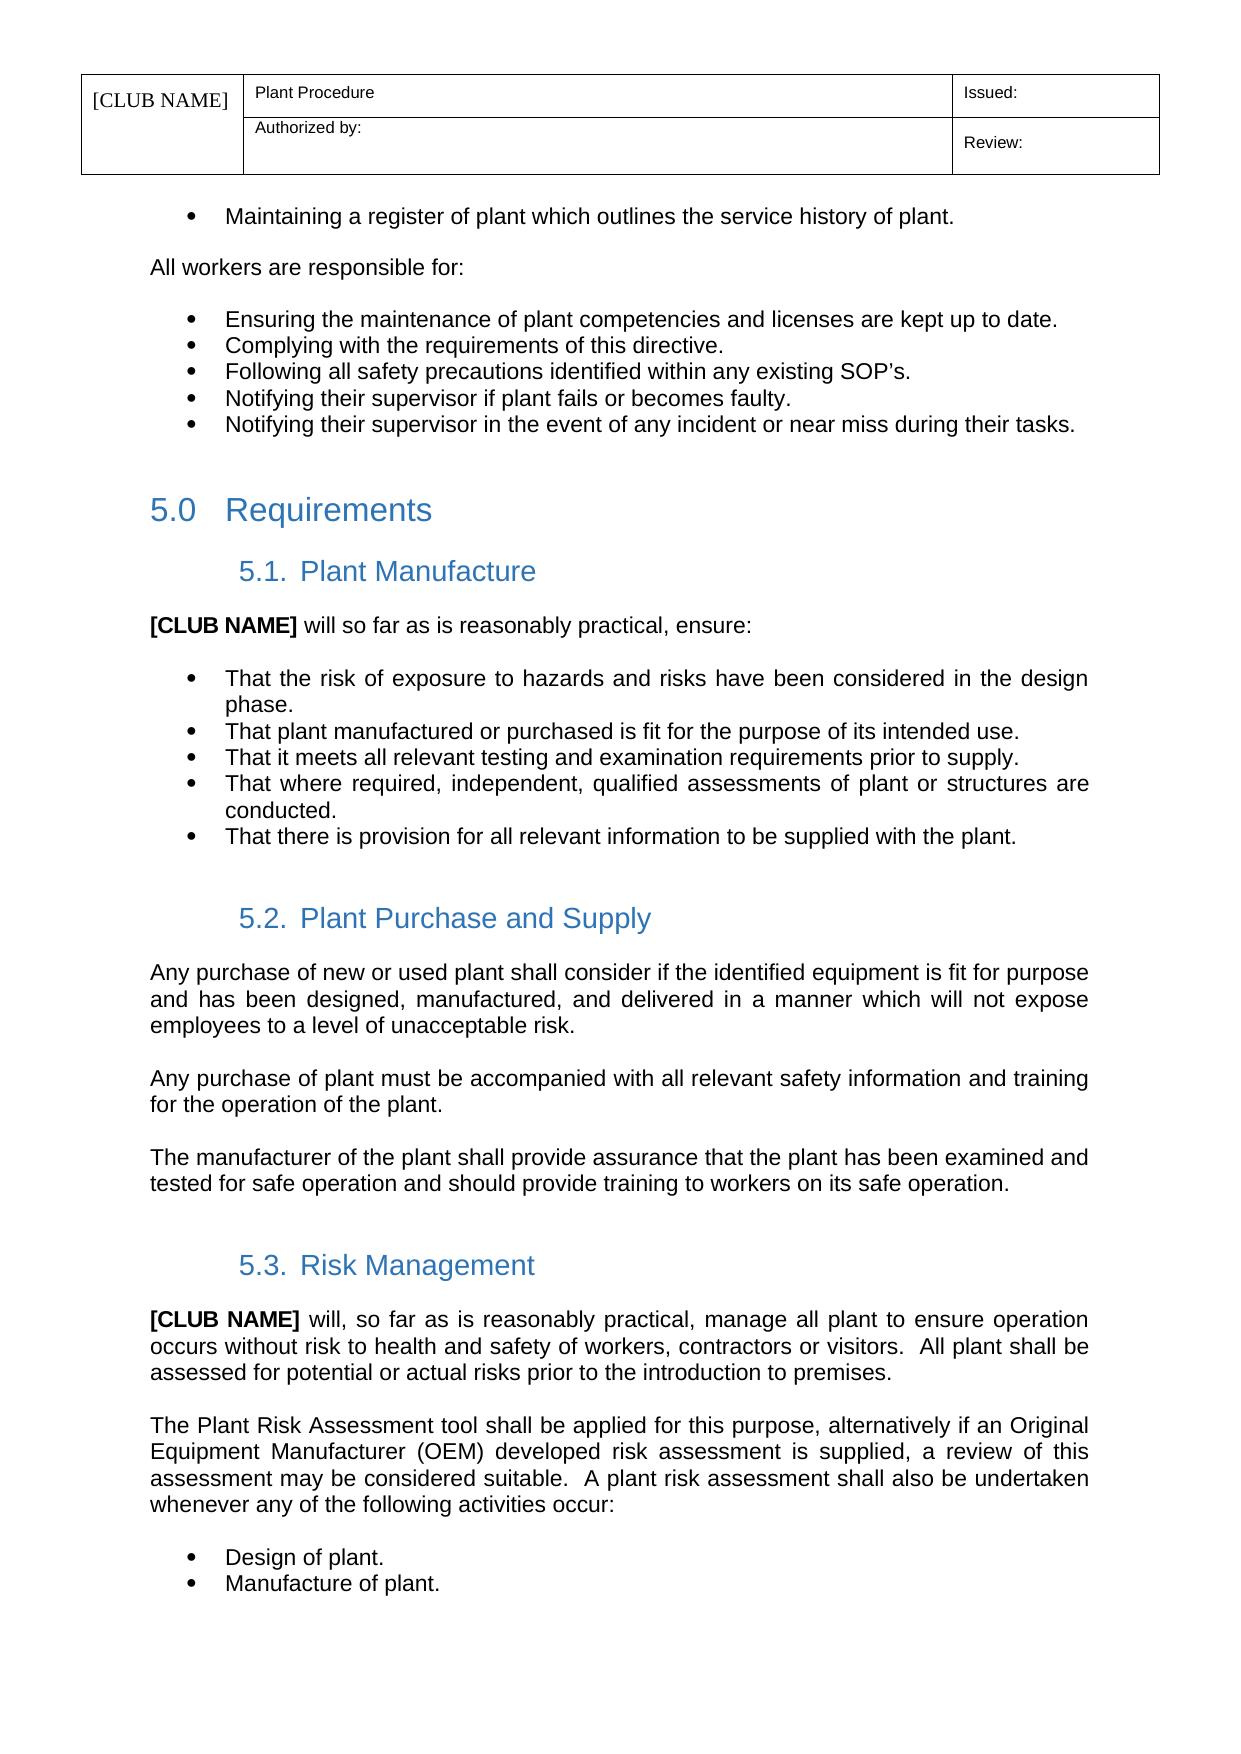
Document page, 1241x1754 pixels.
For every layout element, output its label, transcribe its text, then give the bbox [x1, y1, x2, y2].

text All workers are responsible for: [150, 254, 1090, 281]
list Manufacture of plant. [187, 1570, 1090, 1596]
subtitle Plant Purchase and Supply [224, 901, 1090, 934]
list That it meets all relevant testing and examination requirements prior to supply. [187, 744, 1090, 770]
list That plant manufactured or purchased is fit for the purpose of its intended use. [187, 718, 1090, 744]
text Any purchase of new or used plant shall consider if the identified equipment is fit for purpose and has been designed, manufactured, and delivered in a manner which will not expose employees to a level of unacceptable risk. [150, 959, 1090, 1038]
text [CLUB NAME] will so far as is reasonably practical, ensure: [150, 612, 1090, 639]
list That the risk of exposure to hazards and risks have been considered in the design phase. [187, 665, 1090, 718]
text [CLUB NAME] will, so far as is reasonably practical, manage all plant to ensure operation occurs without risk to health and safety of workers, contractors or visitors. All plant shall be assessed for potential or actual risks prior to the introduction to premises. [150, 1306, 1090, 1386]
text The Plant Risk Assessment tool shall be applied for this purpose, alternatively if an Original Equipment Manufacturer (OEM) developed risk assessment is supplied, a review of this assessment may be considered suitable. A plant risk assessment shall also be undertaken whenever any of the following activities occur: [150, 1412, 1090, 1517]
list Complying with the requirements of this directive. [187, 332, 1090, 358]
text Any purchase of plant must be accompanied with all relevant safety information and training for the operation of the plant. [150, 1065, 1090, 1117]
list That where required, independent, qualified assessments of plant or structures are conducted. [187, 770, 1090, 823]
list Notifying their supervisor in the event of any incident or near miss during their tasks. [187, 411, 1090, 437]
list Notifying their supervisor if plant fails or becomes faulty. [187, 384, 1090, 411]
list Design of plant. [187, 1544, 1090, 1570]
list Following all safety precautions identified within any existing SOP’s. [187, 358, 1090, 384]
list Maintaining a register of plant which outlines the service history of plant. [187, 203, 1090, 229]
subtitle Requirements [150, 490, 1090, 529]
subtitle Risk Management [224, 1248, 1090, 1281]
list That there is provision for all relevant information to be supplied with the plant. [187, 823, 1090, 849]
subtitle Plant Manufacture [224, 554, 1090, 587]
text The manufacturer of the plant shall provide assurance that the plant has been examined and tested for safe operation and should provide training to workers on its safe operation. [150, 1144, 1090, 1197]
list Ensuring the maintenance of plant competencies and licenses are kept up to date. [187, 306, 1090, 332]
